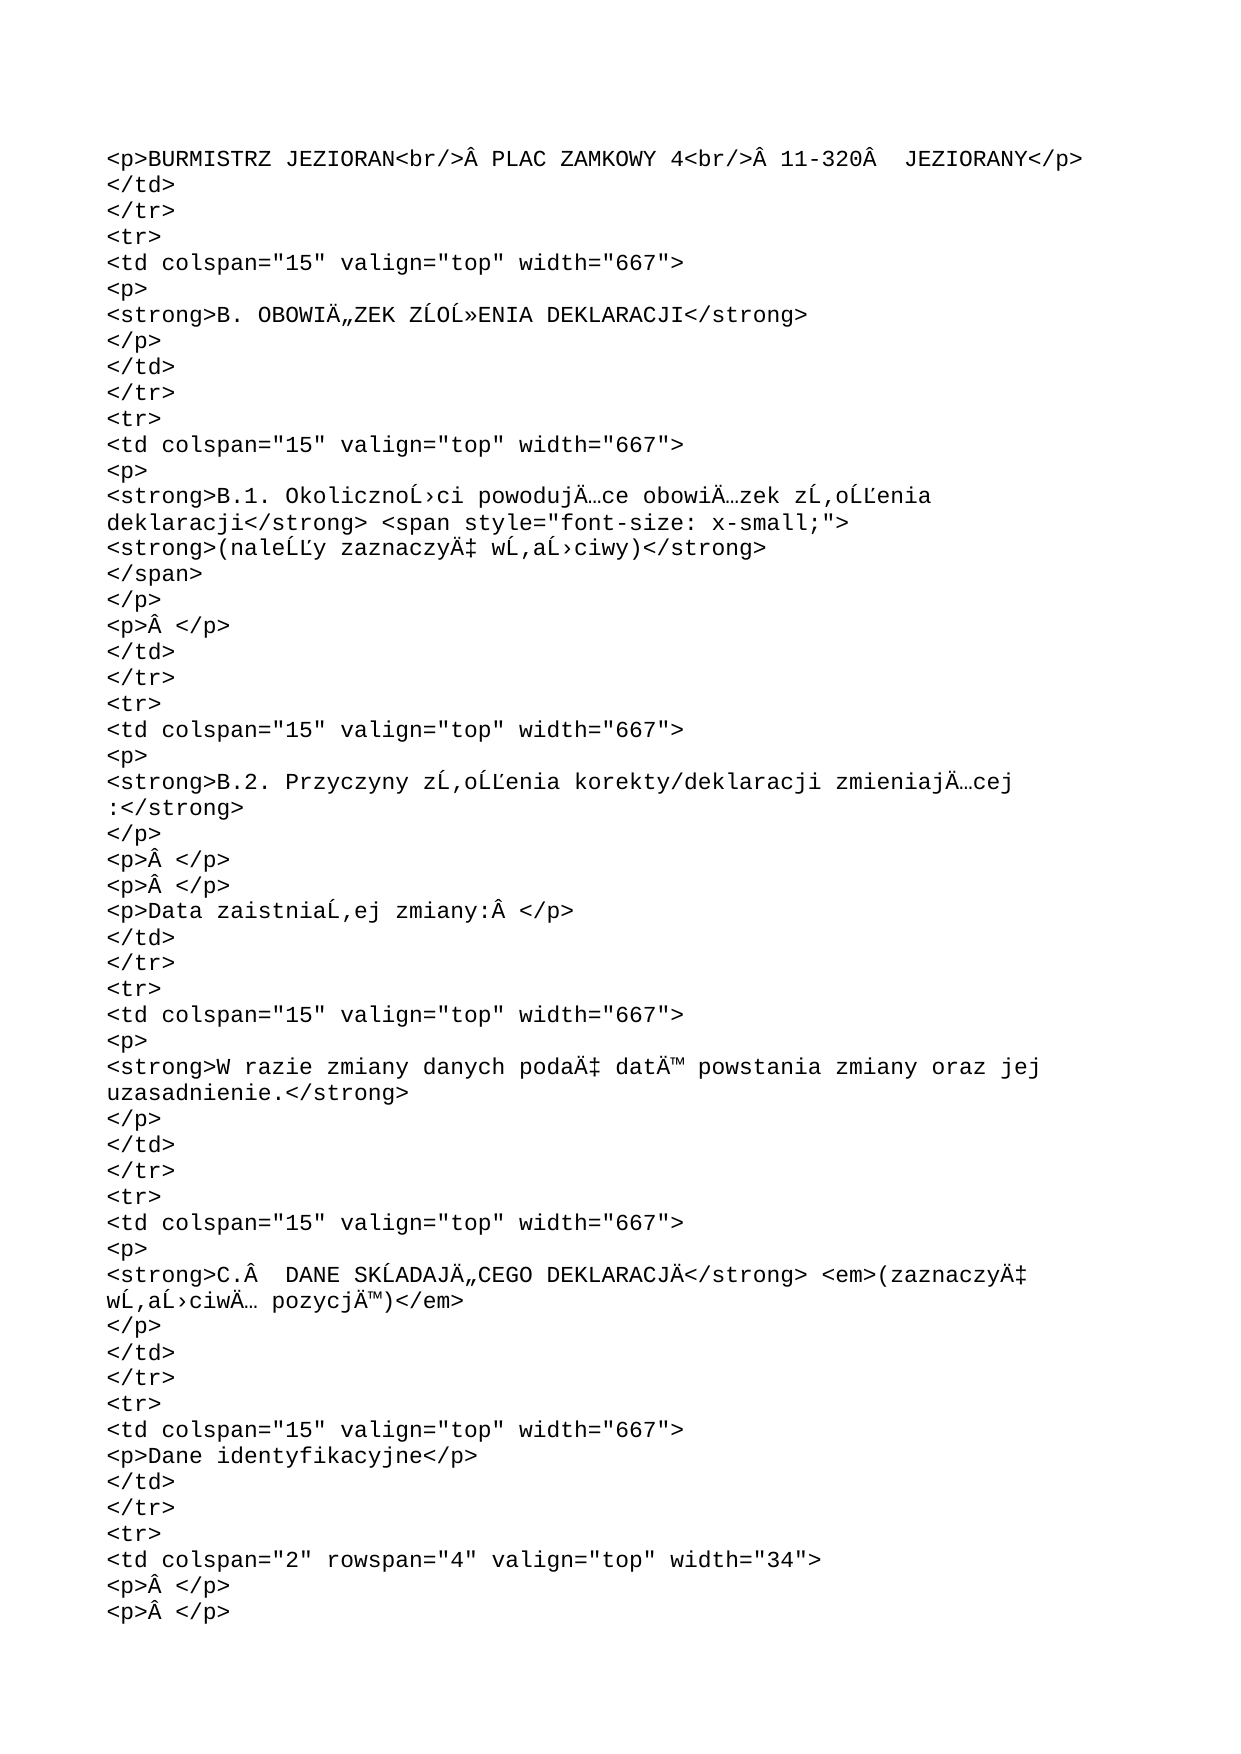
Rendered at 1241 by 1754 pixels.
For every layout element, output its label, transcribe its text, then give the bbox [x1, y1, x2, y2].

text </p> [106, 329, 1134, 355]
text </tr> [106, 1159, 1134, 1185]
text <p> [106, 277, 1134, 303]
text </tr> [106, 1496, 1134, 1522]
text <tr> [106, 1185, 1134, 1211]
text <tr> [106, 407, 1134, 433]
text <p> [106, 1237, 1134, 1263]
text </p> [106, 589, 1134, 614]
text </td> [106, 355, 1134, 381]
text <td colspan="15" valign="top" width="667"> [106, 1419, 1134, 1444]
text </p> [106, 1315, 1134, 1341]
text <p>BURMISTRZ JEZIORAN<br/>Â PLAC ZAMKOWY 4<br/>Â 11-320Â JEZIORANY</p> [106, 148, 1134, 174]
text <tr> [106, 692, 1134, 718]
text <strong>B. OBOWIÄ„ZEK ZĹOĹ»ENIA DEKLARACJI</strong> [106, 303, 1134, 329]
text </p> [106, 1107, 1134, 1133]
text <p>Â </p> [106, 874, 1134, 900]
text <strong>W razie zmiany danych podaÄ‡ datÄ™ powstania zmiany oraz jej uzasadnienie.</strong> [106, 1056, 1134, 1107]
text </td> [106, 1471, 1134, 1496]
text </p> [106, 822, 1134, 848]
text <tr> [106, 1522, 1134, 1548]
text </tr> [106, 952, 1134, 978]
text <p>Data zaistniaĹ‚ej zmiany:Â </p> [106, 900, 1134, 926]
text <td colspan="2" rowspan="4" valign="top" width="34"> [106, 1548, 1134, 1574]
text </tr> [106, 199, 1134, 226]
text <p> [106, 744, 1134, 770]
text </td> [106, 926, 1134, 952]
text </tr> [106, 666, 1134, 692]
text <td colspan="15" valign="top" width="667"> [106, 1004, 1134, 1029]
text </td> [106, 641, 1134, 666]
text </td> [106, 174, 1134, 199]
text </span> [106, 563, 1134, 589]
text </td> [106, 1341, 1134, 1367]
text <p> [106, 1029, 1134, 1056]
text <tr> [106, 226, 1134, 251]
text <p>Â </p> [106, 614, 1134, 641]
text <tr> [106, 1393, 1134, 1419]
text <tr> [106, 978, 1134, 1004]
text </td> [106, 1133, 1134, 1159]
text <p>Â </p> [106, 1574, 1134, 1600]
text </tr> [106, 381, 1134, 407]
text <p>Dane identyfikacyjne</p> [106, 1444, 1134, 1471]
text <strong>B.1. OkolicznoĹ›ci powodujÄ…ce obowiÄ…zek zĹ‚oĹĽenia deklaracji</strong> <span style="font-size: x-small;"> [106, 485, 1134, 537]
text <p>Â </p> [106, 1600, 1134, 1626]
text <p> [106, 459, 1134, 485]
text </tr> [106, 1367, 1134, 1393]
text <td colspan="15" valign="top" width="667"> [106, 251, 1134, 277]
text <strong>B.2. Przyczyny zĹ‚oĹĽenia korekty/deklaracji zmieniajÄ…cej :</strong> [106, 770, 1134, 822]
text <strong>(naleĹĽy zaznaczyÄ‡ wĹ‚aĹ›ciwy)</strong> [106, 537, 1134, 563]
text <strong>C.Â DANE SKĹADAJÄ„CEGO DEKLARACJÄ</strong> <em>(zaznaczyÄ‡ wĹ‚aĹ›ciwÄ… pozycjÄ™)</em> [106, 1263, 1134, 1315]
text <td colspan="15" valign="top" width="667"> [106, 1211, 1134, 1237]
text <p>Â </p> [106, 848, 1134, 874]
text <td colspan="15" valign="top" width="667"> [106, 718, 1134, 744]
text <td colspan="15" valign="top" width="667"> [106, 433, 1134, 459]
